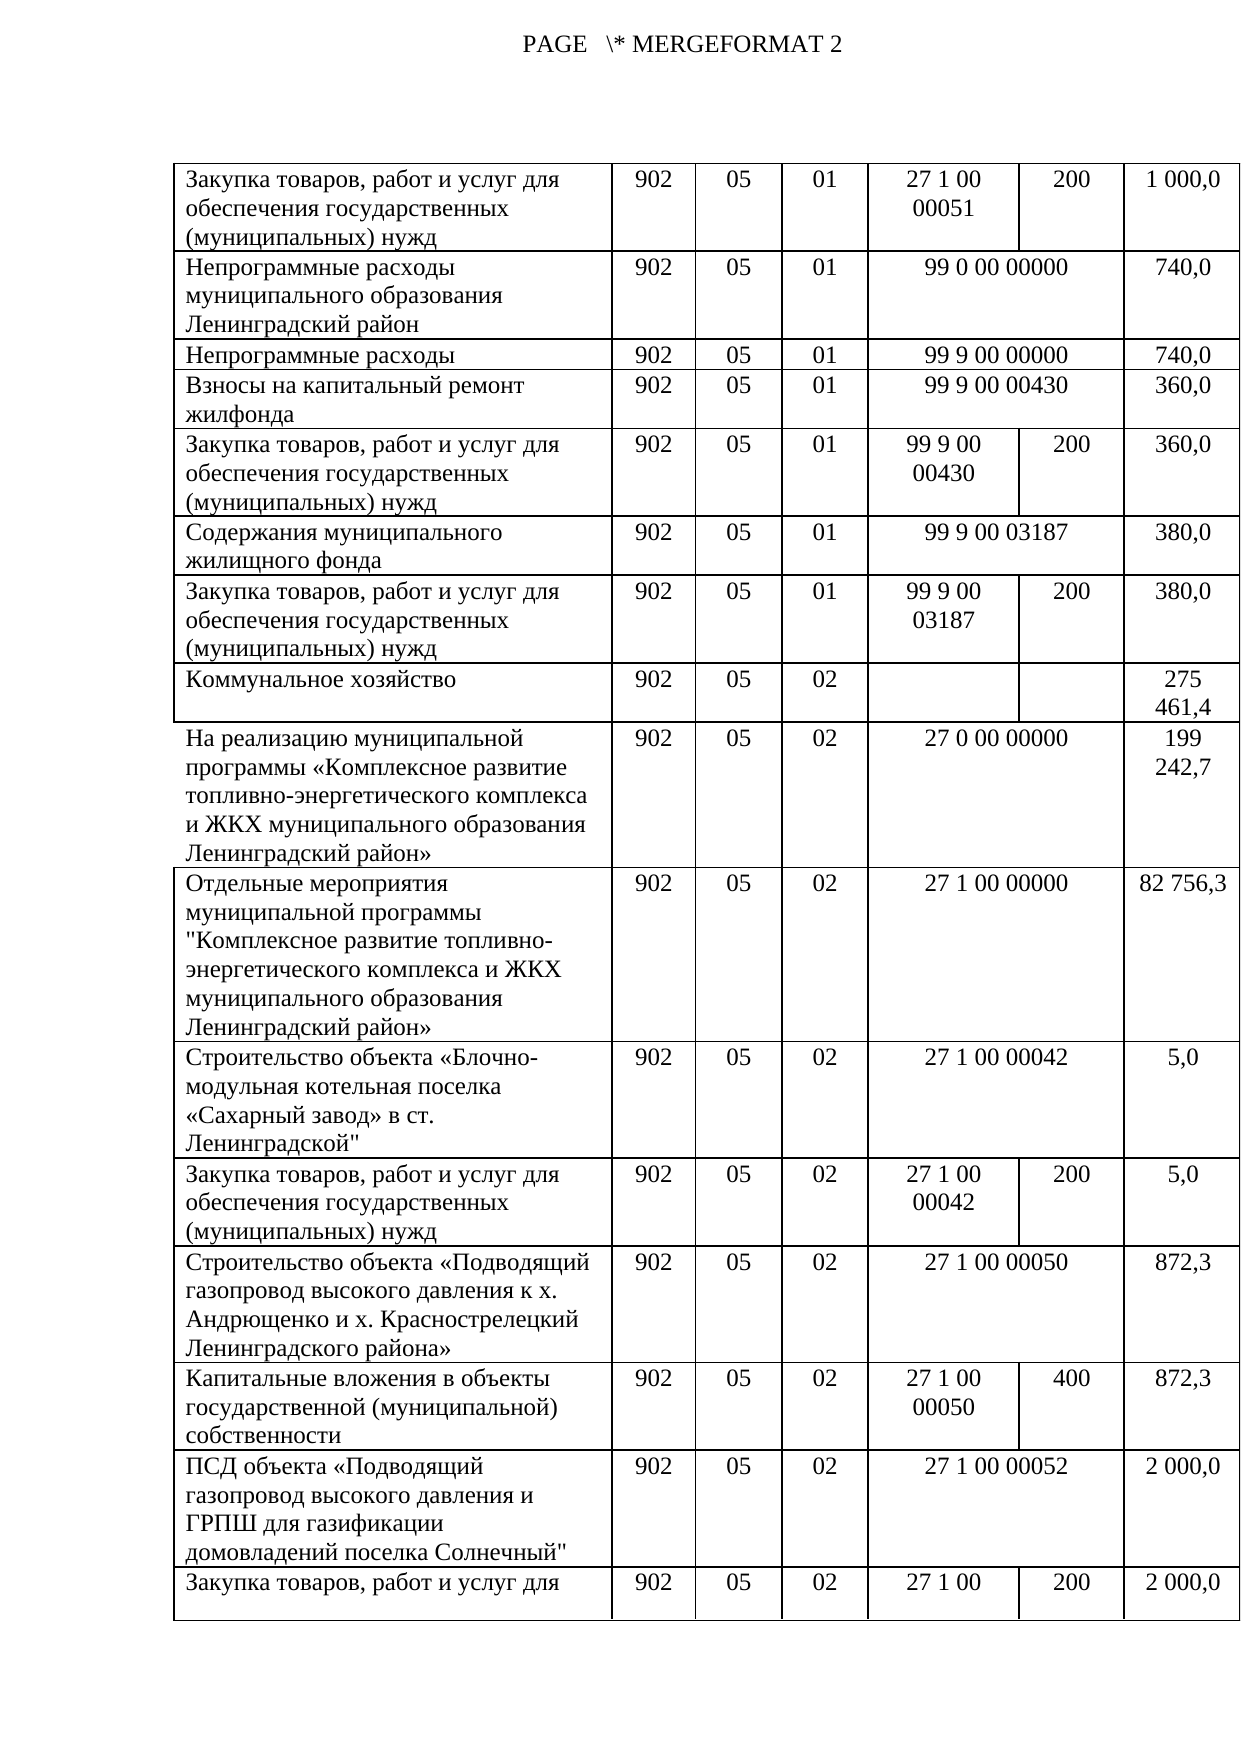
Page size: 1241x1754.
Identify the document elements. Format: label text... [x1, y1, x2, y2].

table_cell 05 [696, 576, 781, 662]
table_cell 902 [613, 340, 695, 368]
table_cell 02 [783, 1363, 867, 1449]
table_cell 27 1 00 00042 [869, 1159, 1018, 1245]
table_cell 902 [613, 1568, 695, 1619]
table_cell 99 9 00 03187 [869, 576, 1018, 662]
table_cell Закупка товаров, работ и услуг для обеспечения государственных (муниципальных) нужд [175, 164, 611, 250]
table_cell 05 [696, 1451, 781, 1566]
table_cell 5,0 [1125, 1159, 1239, 1245]
table_cell 902 [613, 252, 695, 338]
table_cell Строительство объекта «Подводящий газопровод высокого давления к х. Андрющенко и х. Краснострелецкий Ленинградского района» [175, 1247, 611, 1362]
table_cell 99 9 00 00430 [869, 429, 1018, 515]
table_cell 902 [613, 1451, 695, 1566]
table_cell 200 [1020, 164, 1123, 250]
table_cell 05 [696, 868, 781, 1041]
table_cell 99 9 00 00000 [869, 340, 1123, 368]
table_cell 5,0 [1125, 1042, 1239, 1157]
table_cell Взносы на капитальный ремонт жилфонда [175, 370, 611, 427]
table_cell Капитальные вложения в объекты государственной (муниципальной) собственности [175, 1363, 611, 1449]
table_cell 05 [696, 723, 781, 867]
table_cell 01 [783, 340, 867, 368]
table_cell 02 [783, 1159, 867, 1245]
table_cell 400 [1020, 1363, 1123, 1449]
table_cell 27 1 00 00042 [869, 1042, 1123, 1157]
table_cell 380,0 [1125, 576, 1239, 662]
table_cell Коммунальное хозяйство [175, 664, 611, 721]
table_cell 2 000,0 [1125, 1451, 1239, 1566]
table_cell 275 461,4 [1125, 664, 1239, 721]
table_cell 380,0 [1125, 517, 1239, 574]
table_cell 02 [783, 1042, 867, 1157]
table_cell Закупка товаров, работ и услуг для обеспечения государственных (муниципальных) нужд [175, 1159, 611, 1245]
table_cell 05 [696, 1363, 781, 1449]
table_cell 27 1 00 00051 [869, 164, 1018, 250]
table_cell 740,0 [1125, 252, 1239, 338]
table_cell 902 [613, 1042, 695, 1157]
table_cell 01 [783, 252, 867, 338]
table_cell 02 [783, 1568, 867, 1619]
table_cell 902 [613, 1159, 695, 1245]
table_cell 872,3 [1125, 1247, 1239, 1362]
table_cell 902 [613, 1247, 695, 1362]
table_cell 05 [696, 252, 781, 338]
table_cell 05 [696, 1159, 781, 1245]
table_cell 01 [783, 517, 867, 574]
table_cell 02 [783, 664, 867, 721]
table_cell 200 [1020, 1568, 1123, 1619]
table_cell 05 [696, 164, 781, 250]
table_cell Закупка товаров, работ и услуг для обеспечения государственных (муниципальных) нужд [175, 576, 611, 662]
table_cell [1020, 664, 1123, 721]
table_cell 02 [783, 1451, 867, 1566]
table_cell 902 [613, 517, 695, 574]
table_cell ПСД объекта «Подводящий газопровод высокого давления и ГРПШ для газификации домовладений поселка Солнечный" [175, 1451, 611, 1566]
table_cell 27 1 00 00052 [869, 1451, 1123, 1566]
table_cell 01 [783, 576, 867, 662]
table_cell 200 [1020, 576, 1123, 662]
table_cell 902 [613, 1363, 695, 1449]
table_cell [175, 1568, 611, 1619]
table_cell 27 1 00 00052 [869, 1568, 1018, 1619]
table_cell Непрограммные расходы [175, 340, 611, 368]
table_cell 360,0 [1125, 429, 1239, 515]
table_cell 902 [613, 576, 695, 662]
table_cell 82 756,3 [1125, 868, 1239, 1041]
table_cell Содержания муниципального жилищного фонда [175, 517, 611, 574]
table_cell 902 [613, 664, 695, 721]
table_cell 1 000,0 [1125, 164, 1239, 250]
table_cell 902 [613, 429, 695, 515]
table_cell 872,3 [1125, 1363, 1239, 1449]
table_cell 05 [696, 429, 781, 515]
table_cell 902 [613, 370, 695, 427]
table_cell 902 [613, 164, 695, 250]
table_cell 27 1 00 00050 [869, 1363, 1018, 1449]
table_cell 902 [613, 868, 695, 1041]
table_cell 27 1 00 00000 [869, 868, 1123, 1041]
table_cell 99 9 00 00430 [869, 370, 1123, 427]
table_cell Строительство объекта «Блочно-модульная котельная поселка «Сахарный завод» в ст. Ленинградской" [175, 1042, 611, 1157]
table_cell 199 242,7 [1125, 723, 1239, 867]
table_cell 740,0 [1125, 340, 1239, 368]
table_cell Отдельные мероприятия муниципальной программы "Комплексное развитие топливно-энергетического комплекса и ЖКХ муниципального образования Ленинградский район» [175, 868, 611, 1041]
table_cell 05 [696, 1568, 781, 1619]
table_cell 2 000,0 [1125, 1568, 1239, 1619]
table_cell 200 [1020, 429, 1123, 515]
table_cell На реализацию муниципальной программы «Комплексное развитие топливно-энергетического комплекса и ЖКХ муниципального образования Ленинградский район» [174, 723, 611, 867]
table_cell Закупка товаров, работ и услуг для обеспечения государственных (муниципальных) нужд [175, 429, 611, 515]
table_cell 01 [783, 370, 867, 427]
table_cell 05 [696, 1042, 781, 1157]
table_cell 05 [696, 517, 781, 574]
table_cell 200 [1020, 1159, 1123, 1245]
table_cell [869, 664, 1018, 721]
table_cell 05 [696, 340, 781, 368]
table_cell 99 0 00 00000 [869, 252, 1123, 338]
table_cell Непрограммные расходы муниципального образования Ленинградский район [175, 252, 611, 338]
table_cell 902 [613, 723, 695, 867]
table_cell 05 [696, 664, 781, 721]
table_cell 02 [783, 868, 867, 1041]
table_cell 27 0 00 00000 [869, 723, 1123, 867]
table_cell 02 [783, 723, 867, 867]
table_cell 05 [696, 1247, 781, 1362]
table_cell 360,0 [1125, 370, 1239, 427]
table_cell 27 1 00 00050 [869, 1247, 1123, 1362]
table_cell 02 [783, 1247, 867, 1362]
table_cell 05 [696, 370, 781, 427]
table_cell 99 9 00 03187 [869, 517, 1123, 574]
table_cell 01 [783, 429, 867, 515]
table_cell 01 [783, 164, 867, 250]
